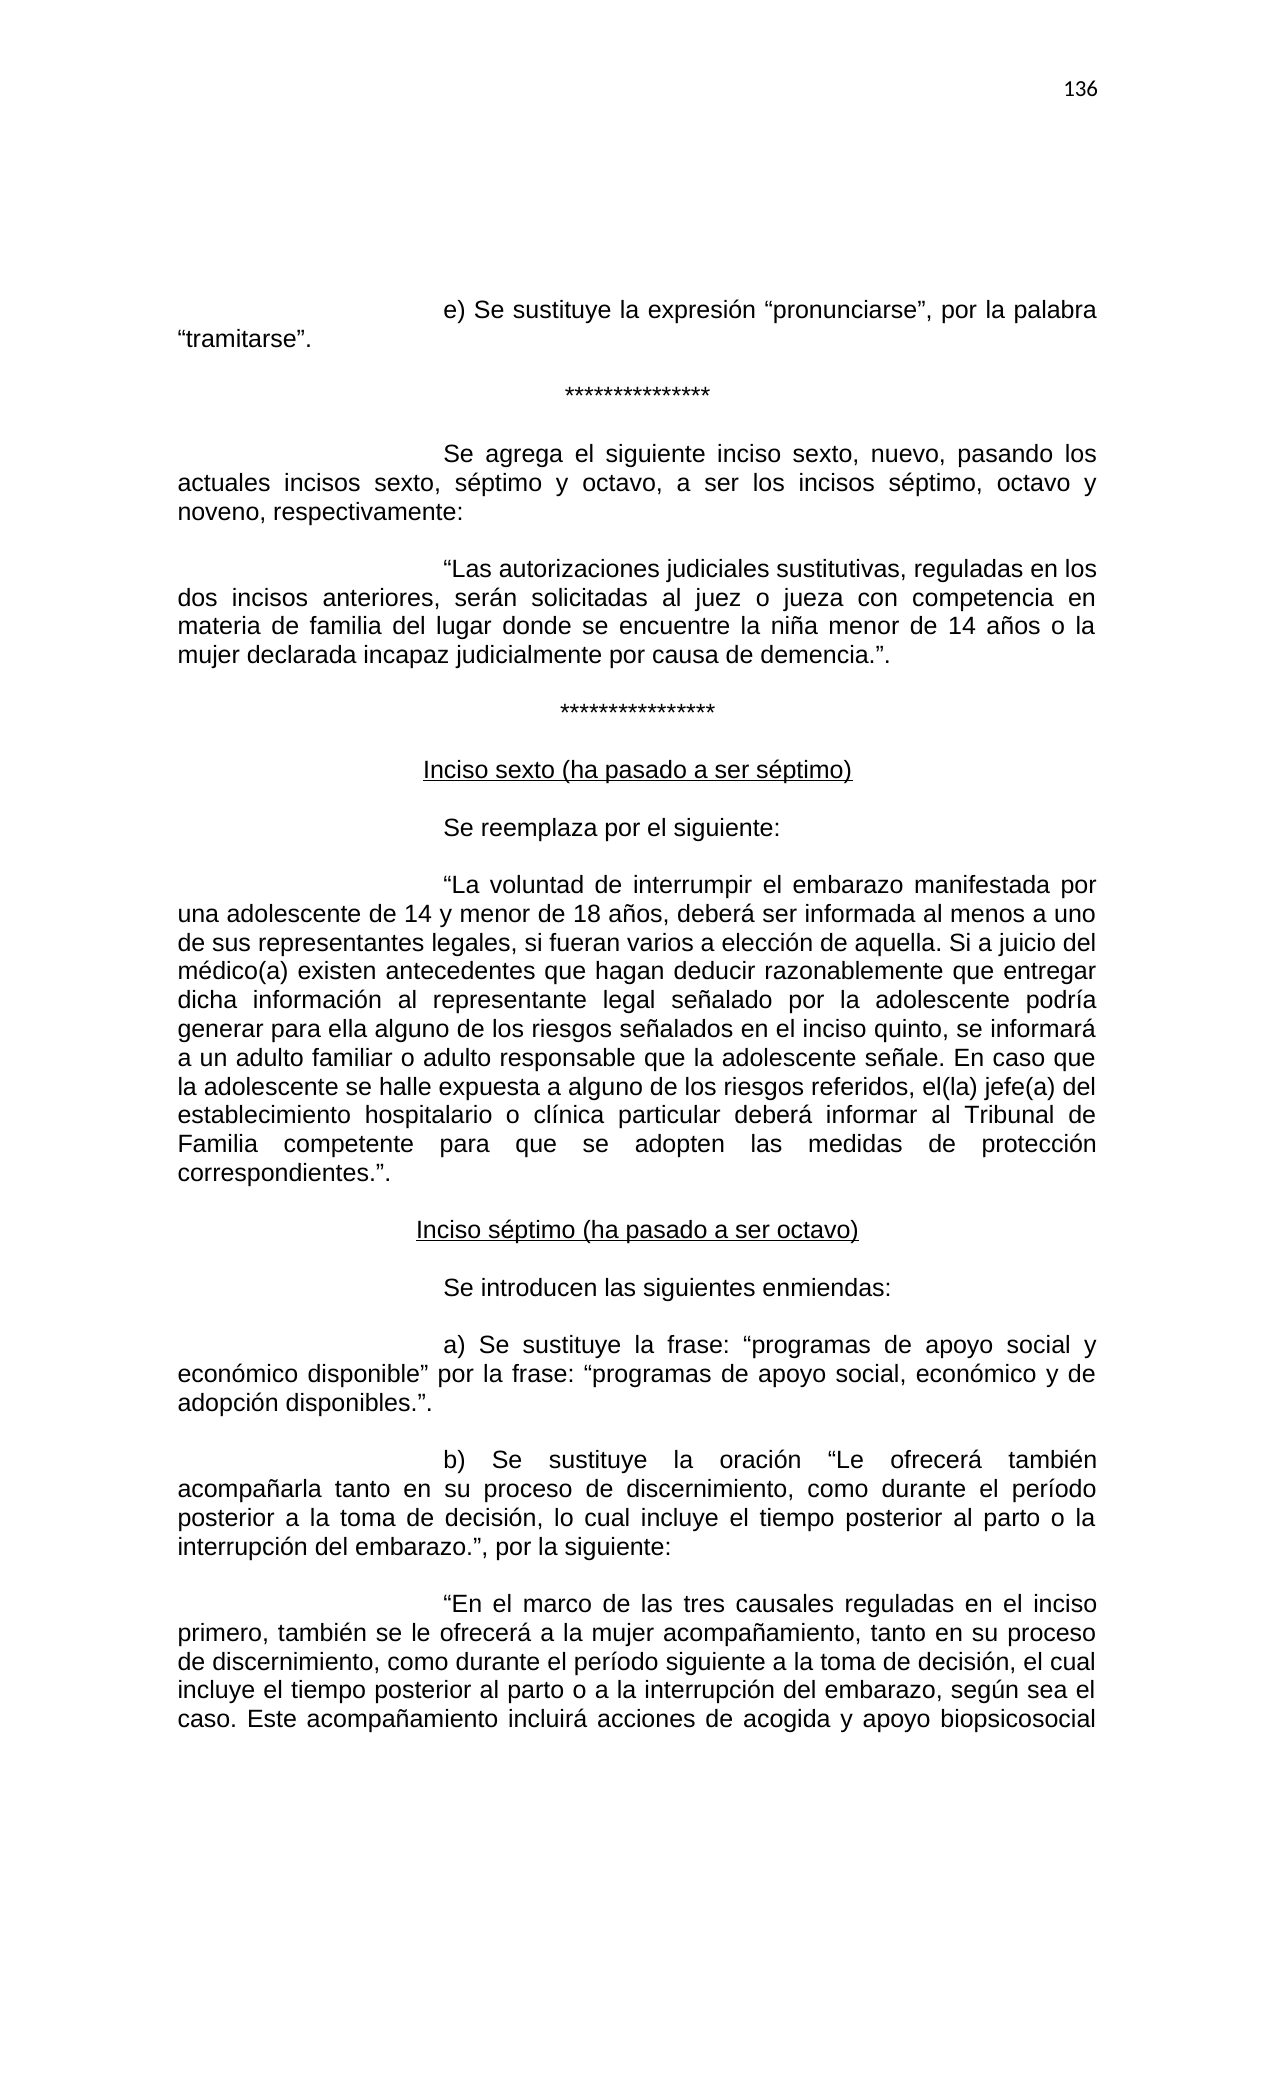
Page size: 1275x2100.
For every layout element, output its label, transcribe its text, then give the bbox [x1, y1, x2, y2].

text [177, 1589, 1098, 1733]
text “Las autorizaciones judiciales sustitutivas, reguladas en los dos incisos anteriores, serán solicitadas al juez o jueza con competencia en materia de familia del lugar donde se encuentre la niña menor de 14 años o la mujer declarada incapaz judicialmente por causa de demencia.”. [177, 554, 1098, 669]
text Inciso séptimo (ha pasado a ser octavo) [177, 1215, 1098, 1244]
text Se introducen las siguientes enmiendas: [177, 1273, 1098, 1302]
text **************** [177, 698, 1098, 727]
text e) Se sustituye la expresión “pronunciarse”, por la palabra “tramitarse”. [177, 295, 1098, 353]
text Se reemplaza por el siguiente: [177, 813, 1098, 842]
text *************** [177, 382, 1098, 410]
text b) Se sustituye la oración “Le ofrecerá también acompañarla tanto en su proceso de discernimiento, como durante el período posterior a la toma de decisión, lo cual incluye el tiempo posterior al parto o la interrupción del embarazo.”, por la siguiente: [177, 1445, 1098, 1560]
text Inciso sexto (ha pasado a ser séptimo) [177, 755, 1098, 784]
text a) Se sustituye la frase: “programas de apoyo social y económico disponible” por la frase: “programas de apoyo social, económico y de adopción disponibles.”. [177, 1330, 1098, 1417]
text “La voluntad de interrumpir el embarazo manifestada por una adolescente de 14 y menor de 18 años, deberá ser informada al menos a uno de sus representantes legales, si fueran varios a elección de aquella. Si a juicio del médico(a) existen antecedentes que hagan deducir razonablemente que entregar dicha información al representante legal señalado por la adolescente podría generar para ella alguno de los riesgos señalados en el inciso quinto, se informará a un adulto familiar o adulto responsable que la adolescente señale. En caso que la adolescente se halle expuesta a alguno de los riesgos referidos, el(la) jefe(a) del establecimiento hospitalario o clínica particular deberá informar al Tribunal de Familia competente para que se adopten las medidas de protección correspondientes.”. [177, 870, 1098, 1187]
text Se agrega el siguiente inciso sexto, nuevo, pasando los actuales incisos sexto, séptimo y octavo, a ser los incisos séptimo, octavo y noveno, respectivamente: [177, 439, 1098, 525]
